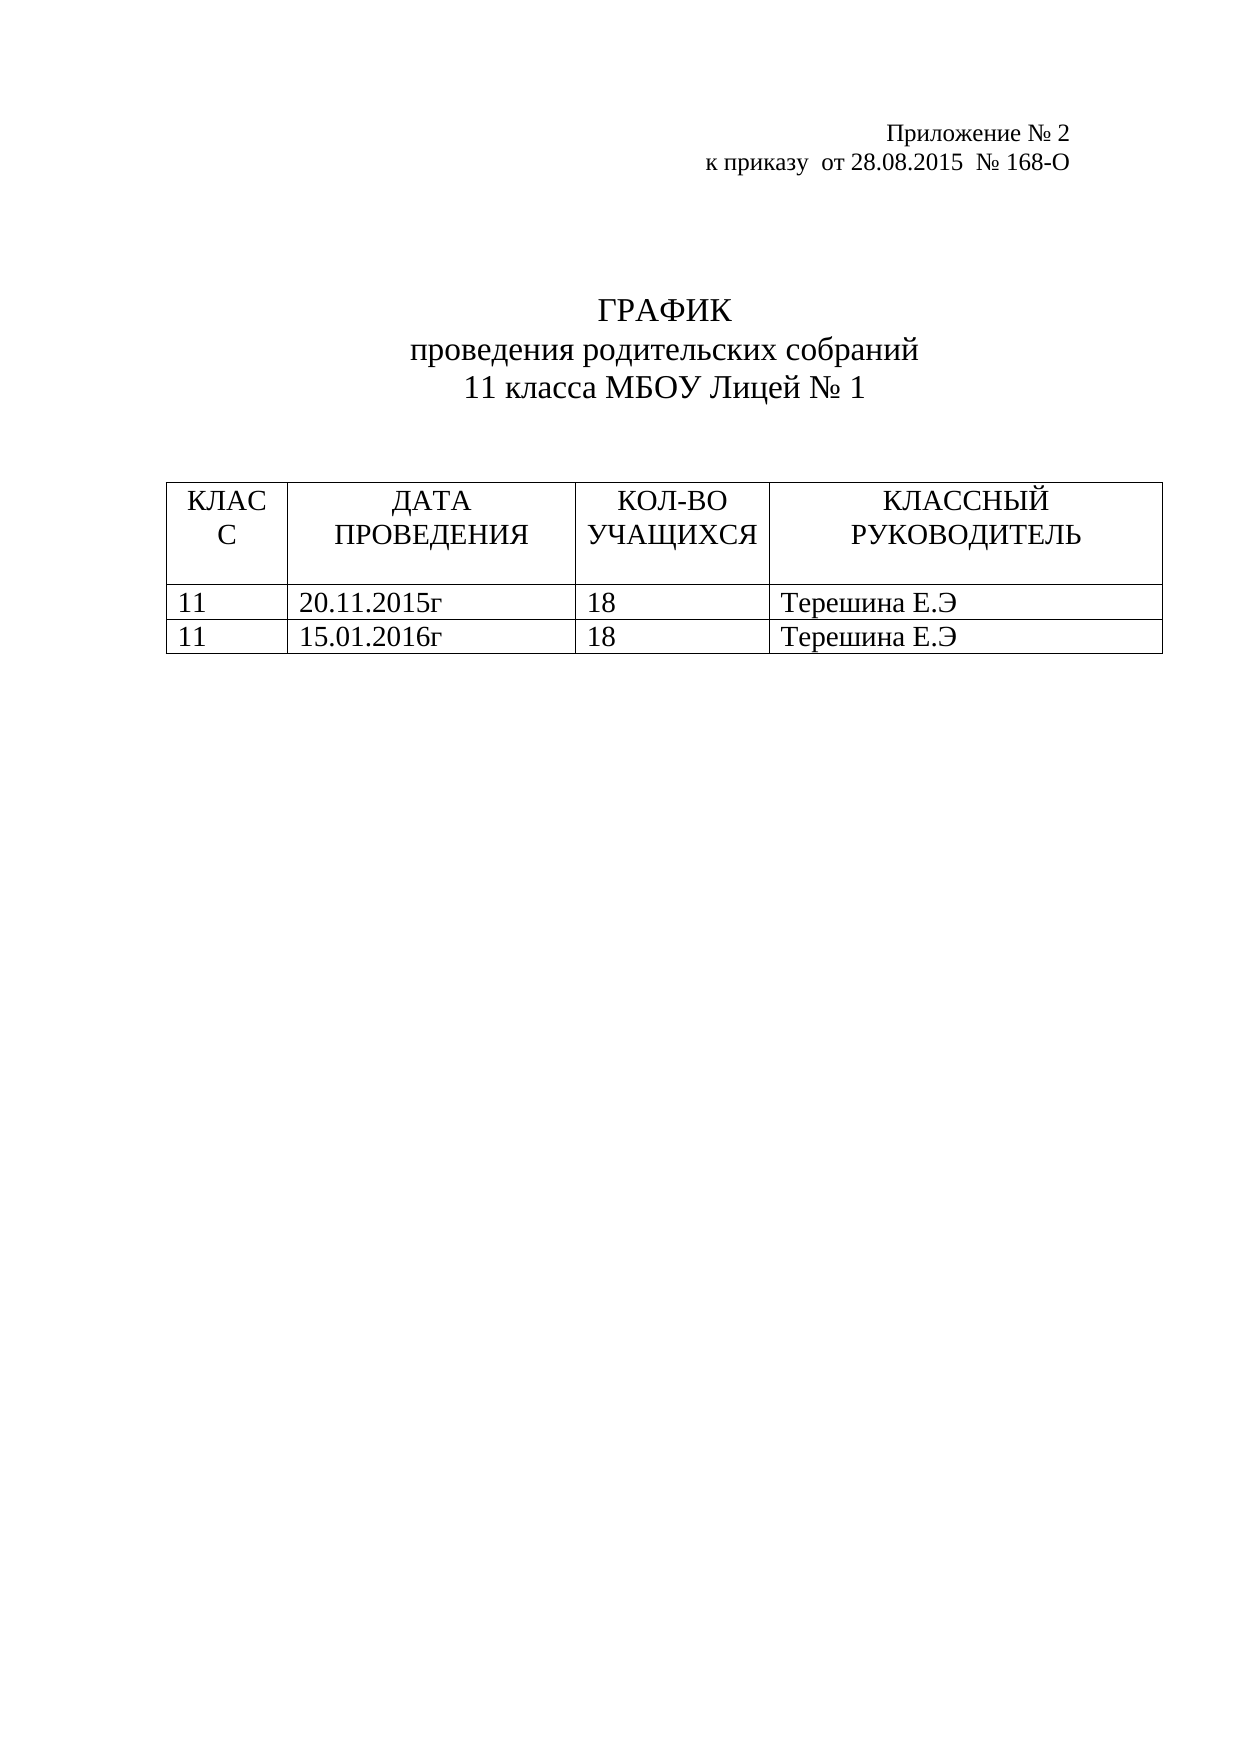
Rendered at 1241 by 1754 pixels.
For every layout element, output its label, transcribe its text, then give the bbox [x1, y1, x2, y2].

table_cell 11 [167, 620, 287, 653]
text Приложение № 2 [886, 118, 1152, 147]
table_header КОЛ-ВО УЧАЩИХСЯ [576, 483, 769, 584]
text 11 класса МБОУ Лицей № 1 [177, 367, 1152, 406]
table_header ДАТА ПРОВЕДЕНИЯ [288, 483, 575, 584]
table_header КЛАСС [167, 483, 287, 584]
table_header КЛАССНЫЙ РУКОВОДИТЕЛЬ [770, 483, 1162, 584]
table_cell 18 [576, 620, 769, 653]
text к приказу от 28.08.2015 № 168-О [605, 147, 1152, 176]
text ГРАФИК [177, 291, 1152, 329]
table_cell Терешина Е.Э [770, 620, 1162, 653]
table_cell Терешина Е.Э [770, 585, 1162, 618]
table_cell 20.11.2015г [288, 585, 575, 618]
text проведения родительских собраний [177, 329, 1152, 367]
table_cell 18 [576, 585, 769, 618]
table_cell 11 [167, 585, 287, 618]
table_cell 15.01.2016г [288, 620, 575, 653]
